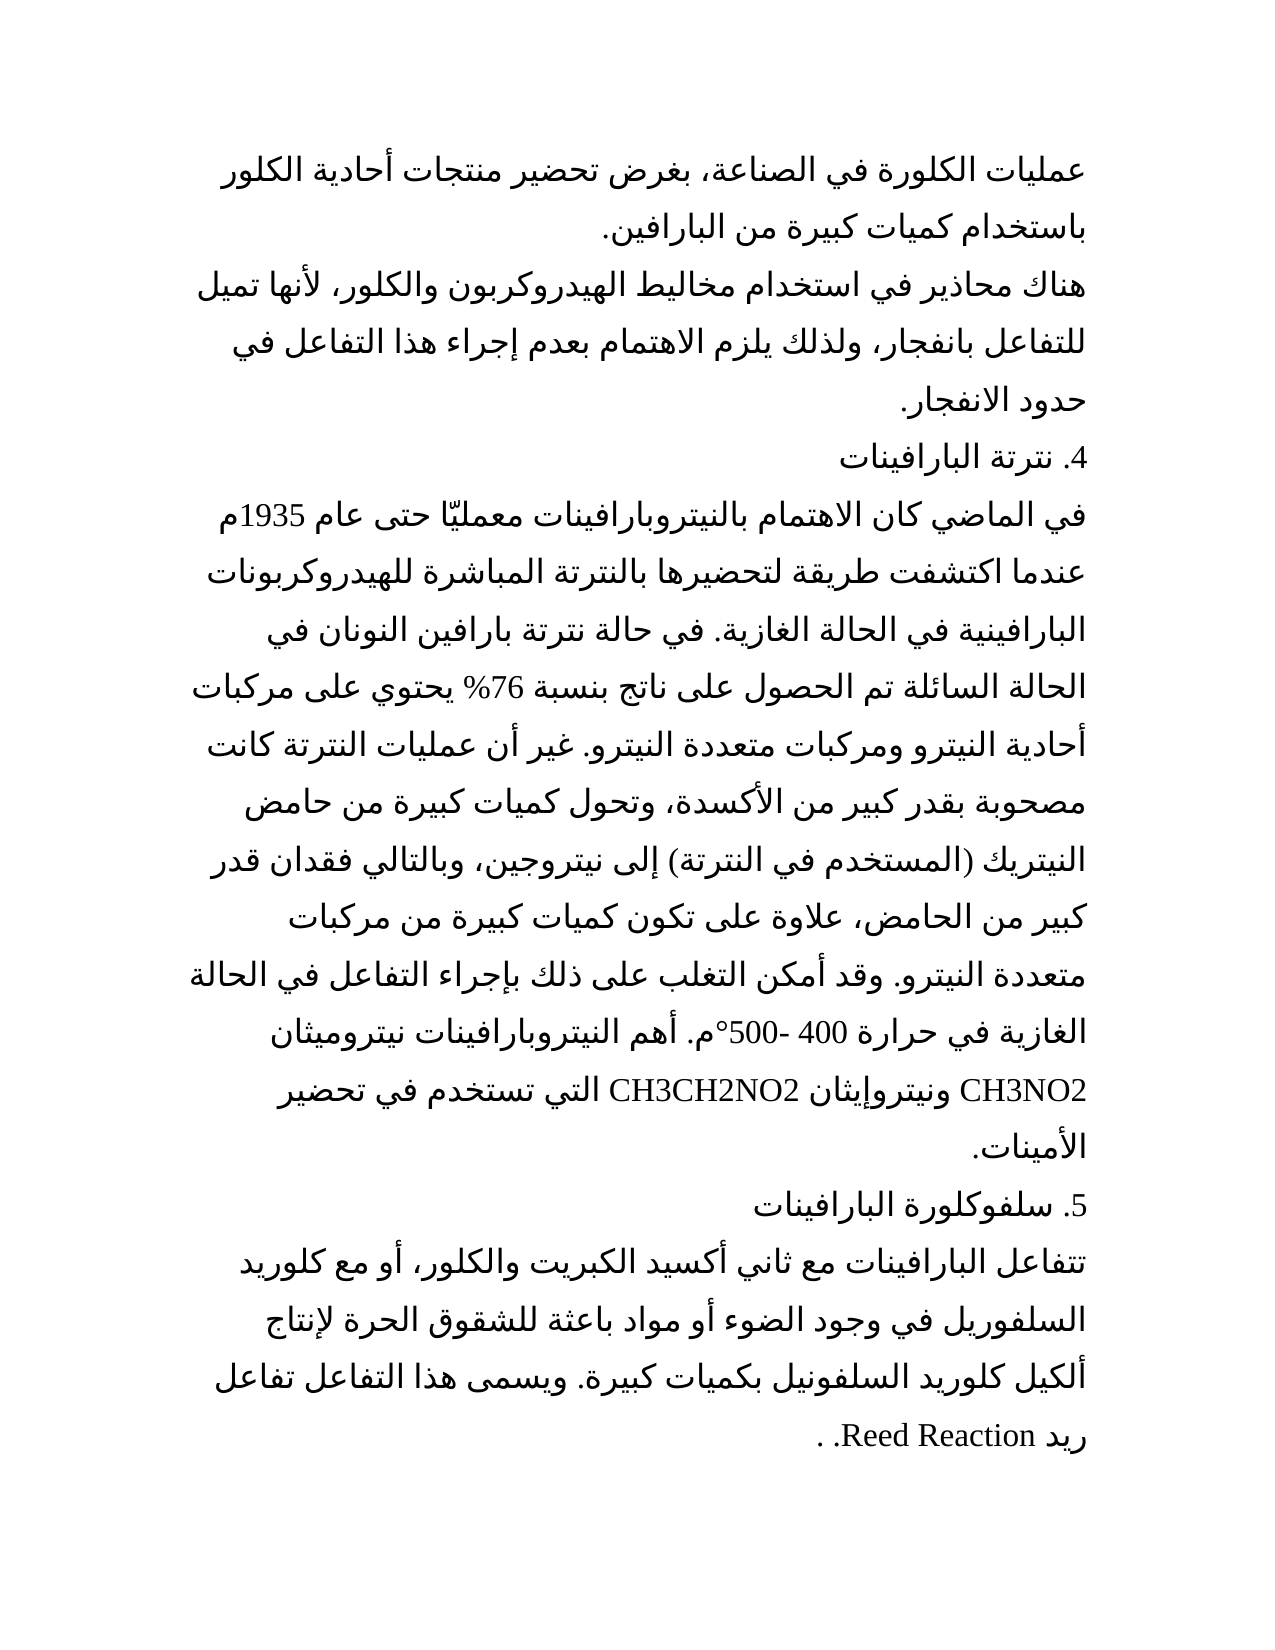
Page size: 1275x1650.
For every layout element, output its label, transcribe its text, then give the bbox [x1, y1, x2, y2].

text تتفاعل البارافينات مع ثاني أكسيد الكبريت والكلور، أو مع كلوريد السلفوريل في وجود الضوء أو مواد باعثة للشقوق الحرة لإنتاج ألكيل كلوريد السلفونيل بكميات كبيرة. ويسمى هذا التفاعل تفاعل ريد Reed Reaction. . [187, 1242, 1087, 1453]
text 5. سلفوكلورة البارافينات [187, 1185, 1087, 1223]
text هناك محاذير في استخدام مخاليط الهيدروكربون والكلور، لأنها تميل للتفاعل بانفجار، ولذلك يلزم الاهتمام بعدم إجراء هذا التفاعل في حدود الانفجار. [187, 265, 1087, 418]
text 4. نترتة البارافينات [187, 437, 1087, 476]
text في الماضي كان الاهتمام بالنيتروبارافينات معمليّا حتى عام 1935م عندما اكتشفت طريقة لتحضيرها بالنترتة المباشرة للهيدروكربونات البارافينية في الحالة الغازية. في حالة نترتة بارافين النونان في الحالة السائلة تم الحصول على ناتج بنسبة 76% يحتوي على مركبات أحادية النيترو ومركبات متعددة النيترو. غير أن عمليات النترتة كانت مصحوبة بقدر كبير من الأكسدة، وتحول كميات كبيرة من حامض النيتريك (المستخدم في النترتة) إلى نيتروجين، وبالتالي فقدان قدر كبير من الحامض، علاوة على تكون كميات كبيرة من مركبات متعددة النيترو. وقد أمكن التغلب على ذلك بإجراء التفاعل في الحالة الغازية في حرارة 400 -500°م. أهم النيتروبارافينات نيتروميثان CH3NO2 ونيتروإيثان CH3CH2NO2 التي تستخدم في تحضير الأمينات. [187, 495, 1087, 1166]
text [187, 150, 1087, 246]
